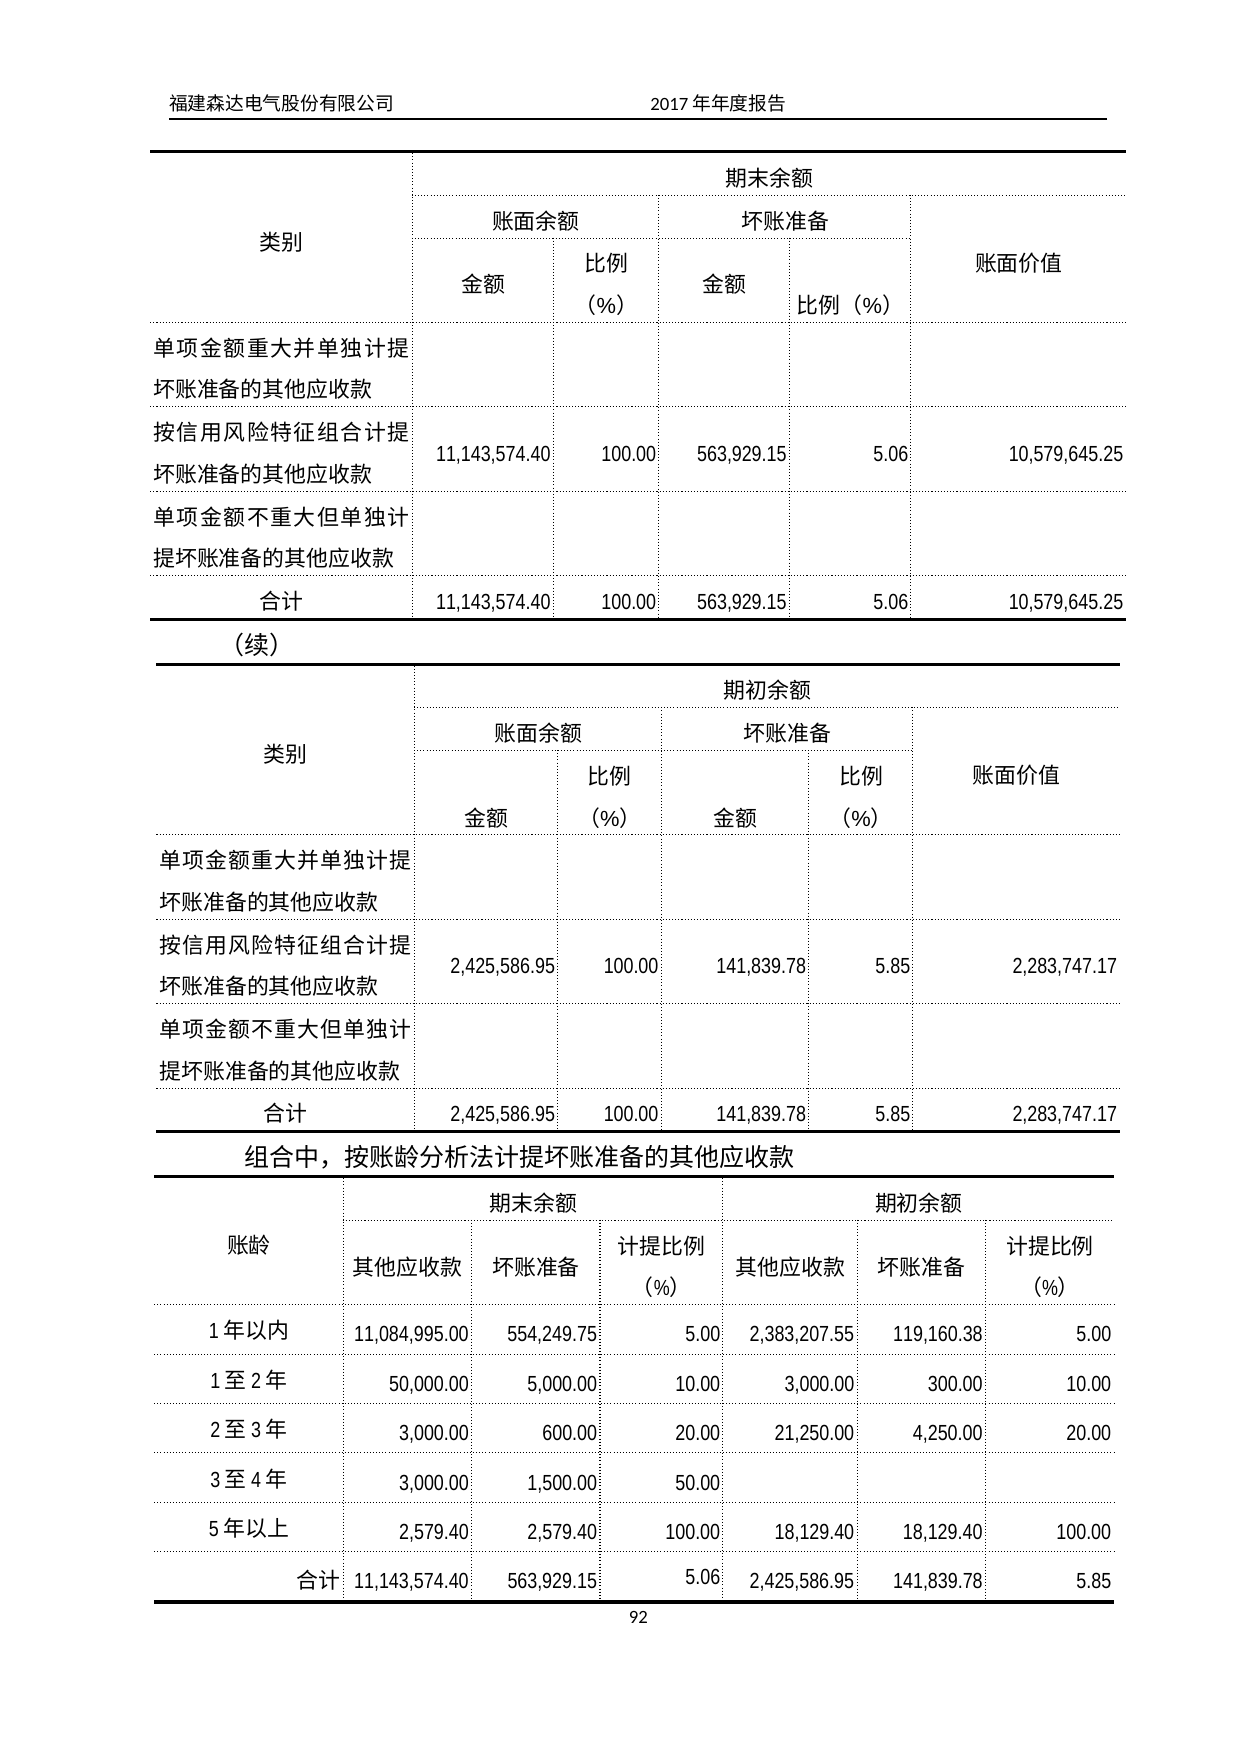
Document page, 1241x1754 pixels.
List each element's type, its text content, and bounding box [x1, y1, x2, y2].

table_cell [790, 322, 911, 406]
table_header 期初余额 [415, 666, 1120, 707]
table_cell [790, 491, 911, 575]
table_cell 2,383,207.55 [723, 1304, 857, 1353]
table_cell 563,929.15 [659, 406, 789, 491]
table_cell 账面价值 [913, 707, 1120, 834]
table_header 类别 [150, 153, 412, 322]
table_cell 1年以内 [154, 1304, 343, 1353]
table_cell 2,425,586.95 [415, 919, 558, 1003]
table_cell 计提比例（%） [985, 1220, 1114, 1304]
table_cell 合计 [154, 1551, 343, 1600]
table_cell [553, 491, 659, 575]
table_cell 4,250.00 [857, 1403, 985, 1452]
table_cell 20.00 [600, 1403, 723, 1452]
table_cell [412, 322, 553, 406]
table_cell 18,129.40 [723, 1502, 857, 1551]
table_cell [415, 1003, 558, 1087]
table_cell 3,000.00 [723, 1354, 857, 1403]
text （续） [169, 621, 1107, 662]
table_cell 按信用风险特征组合计提坏账准备的其他应收款 [150, 406, 412, 491]
table_cell 账面余额 [415, 707, 661, 750]
table_cell 2,425,586.95 [415, 1088, 558, 1130]
table_cell 3,000.00 [343, 1403, 472, 1452]
table_cell [659, 491, 789, 575]
table_cell 账面余额 [412, 195, 659, 237]
table_header 期末余额 [412, 153, 1126, 195]
table_cell 5.85 [985, 1551, 1114, 1600]
table_cell 5.06 [600, 1551, 723, 1600]
table_cell 其他应收款 [343, 1220, 472, 1304]
table_cell 141,839.78 [661, 1088, 809, 1130]
table_cell 比例（%） [790, 238, 911, 322]
table_cell 单项金额重大并单独计提坏账准备的其他应收款 [150, 322, 412, 406]
table_cell 100.00 [600, 1502, 723, 1551]
table_cell 2,579.40 [343, 1502, 472, 1551]
table_cell 1,500.00 [472, 1452, 600, 1502]
table_cell 3至4年 [154, 1452, 343, 1502]
table_cell 合计 [156, 1088, 414, 1130]
table_cell 坏账准备 [661, 707, 913, 750]
table_cell 比例（%） [809, 750, 913, 834]
table_cell 坏账准备 [857, 1220, 985, 1304]
table_cell [659, 322, 789, 406]
table_cell 100.00 [553, 406, 659, 491]
table_cell 10,579,645.25 [911, 406, 1126, 491]
table_cell 1至2年 [154, 1354, 343, 1403]
table_cell [857, 1452, 985, 1502]
table_cell 金额 [659, 238, 789, 322]
table_cell 119,160.38 [857, 1304, 985, 1353]
table_cell 11,143,574.40 [412, 575, 553, 618]
table_cell [809, 1003, 913, 1087]
table_cell 10.00 [985, 1354, 1114, 1403]
table_cell [661, 834, 809, 919]
table_cell 100.00 [558, 1088, 661, 1130]
table_cell 21,250.00 [723, 1403, 857, 1452]
table_cell 坏账准备 [472, 1220, 600, 1304]
table_cell 50.00 [600, 1452, 723, 1502]
table_cell 10.00 [600, 1354, 723, 1403]
table_header 类别 [156, 666, 414, 834]
table_cell [558, 1003, 661, 1087]
table_cell 10,579,645.25 [911, 575, 1126, 618]
table_cell 5.85 [809, 919, 913, 1003]
table_cell 5.06 [790, 575, 911, 618]
table_cell 100.00 [553, 575, 659, 618]
table_cell 2,425,586.95 [723, 1551, 857, 1600]
table_header 期初余额 [723, 1178, 1114, 1220]
table_cell 50,000.00 [343, 1354, 472, 1403]
table_cell 按信用风险特征组合计提坏账准备的其他应收款 [156, 919, 414, 1003]
table_cell 141,839.78 [661, 919, 809, 1003]
table_header 期末余额 [343, 1178, 723, 1220]
table_cell 141,839.78 [857, 1551, 985, 1600]
table_cell [661, 1003, 809, 1087]
table_cell 11,084,995.00 [343, 1304, 472, 1353]
table_cell 11,143,574.40 [412, 406, 553, 491]
table_cell 5.85 [809, 1088, 913, 1130]
table_cell [412, 491, 553, 575]
text 组合中，按账龄分析法计提坏账准备的其他应收款 [169, 1133, 1107, 1175]
table_cell 5.06 [790, 406, 911, 491]
table_cell 单项金额重大并单独计提坏账准备的其他应收款 [156, 834, 414, 919]
table_cell 合计 [150, 575, 412, 618]
table_cell [985, 1452, 1114, 1502]
table_cell 金额 [412, 238, 553, 322]
table_cell [558, 834, 661, 919]
table_cell 金额 [661, 750, 809, 834]
table_cell 563,929.15 [472, 1551, 600, 1600]
table_cell [553, 322, 659, 406]
table_cell [913, 834, 1120, 919]
table_cell 554,249.75 [472, 1304, 600, 1353]
table_cell 3,000.00 [343, 1452, 472, 1502]
table_cell 11,143,574.40 [343, 1551, 472, 1600]
table_cell [809, 834, 913, 919]
table_cell 5.00 [600, 1304, 723, 1353]
table_cell 300.00 [857, 1354, 985, 1403]
table_cell [911, 491, 1126, 575]
table_cell 100.00 [558, 919, 661, 1003]
table_cell 计提比例（%） [600, 1220, 723, 1304]
table_cell 100.00 [985, 1502, 1114, 1551]
table_cell 5.00 [985, 1304, 1114, 1353]
table_cell 2,283,747.17 [913, 919, 1120, 1003]
table_cell [723, 1452, 857, 1502]
table_cell 其他应收款 [723, 1220, 857, 1304]
table_cell 2,579.40 [472, 1502, 600, 1551]
table_cell 单项金额不重大但单独计提坏账准备的其他应收款 [150, 491, 412, 575]
table_header 账龄 [154, 1178, 343, 1304]
table_cell 600.00 [472, 1403, 600, 1452]
table_cell 单项金额不重大但单独计提坏账准备的其他应收款 [156, 1003, 414, 1087]
table_cell 18,129.40 [857, 1502, 985, 1551]
table_cell 5年以上 [154, 1502, 343, 1551]
table_cell 5,000.00 [472, 1354, 600, 1403]
table_cell [913, 1003, 1120, 1087]
table_cell 2,283,747.17 [913, 1088, 1120, 1130]
table_cell 比例（%） [553, 238, 659, 322]
table_cell 2至3年 [154, 1403, 343, 1452]
table_cell 坏账准备 [659, 195, 911, 237]
table_cell 20.00 [985, 1403, 1114, 1452]
table_cell [911, 322, 1126, 406]
table_cell 账面价值 [911, 195, 1126, 322]
table_cell 563,929.15 [659, 575, 789, 618]
table_cell 金额 [415, 750, 558, 834]
table_cell [415, 834, 558, 919]
table_cell 比例（%） [558, 750, 661, 834]
